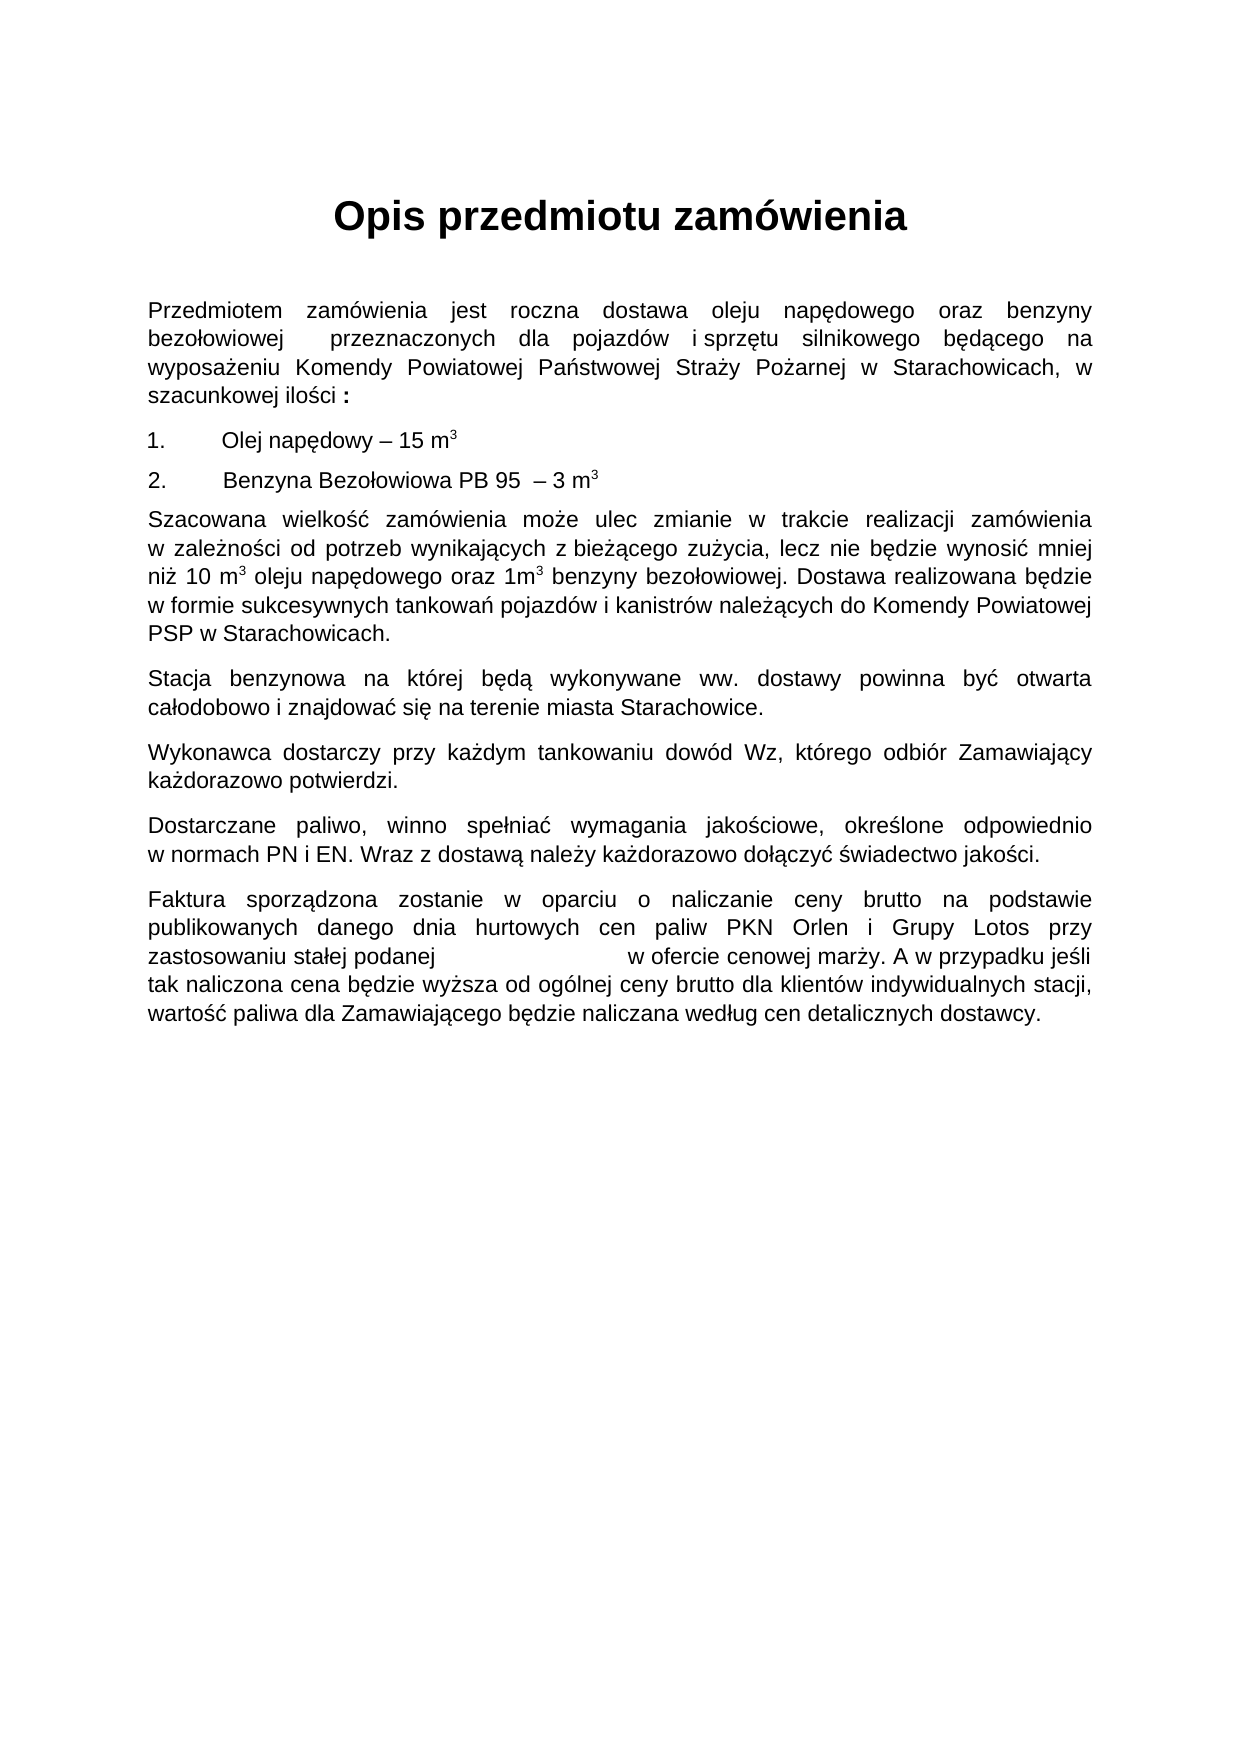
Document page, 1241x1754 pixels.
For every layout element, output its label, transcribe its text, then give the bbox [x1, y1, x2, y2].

text Szacowana wielkość zamówienia może ulec zmianie w trakcie realizacji zamówienia w zależności od potrzeb wynikających z bieżącego zużycia, lecz nie będzie wynosić mniej niż 10 m3 oleju napędowego oraz 1m3 benzyny bezołowiowej. Dostawa realizowana będzie w formie sukcesywnych tankowań pojazdów i kanistrów należących do Komendy Powiatowej PSP w Starachowicach. [148, 506, 1093, 646]
subtitle Opis przedmiotu zamówienia [148, 191, 1093, 239]
text Dostarczane paliwo, winno spełniać wymagania jakościowe, określone odpowiednio w normach PN i EN. Wraz z dostawą należy każdorazowo dołączyć świadectwo jakości. [148, 812, 1093, 867]
list Olej napędowy – 15 m3 [146, 427, 1093, 454]
text Przedmiotem zamówienia jest roczna dostawa oleju napędowego oraz benzyny bezołowiowej przeznaczonych dla pojazdów i sprzętu silnikowego będącego na wyposażeniu Komendy Powiatowej Państwowej Straży Pożarnej w Starachowicach, w szacunkowej ilości : [148, 297, 1093, 409]
text Faktura sporządzona zostanie w oparciu o naliczanie ceny brutto na podstawie publikowanych danego dnia hurtowych cen paliw PKN Orlen i Grupy Lotos przy zastosowaniu stałej podanej w ofercie cenowej marży. A w przypadku jeśli tak naliczona cena będzie wyższa od ogólnej ceny brutto dla klientów indywidualnych stacji, wartość paliwa dla Zamawiającego będzie naliczana według cen detalicznych dostawcy. [148, 886, 1093, 1026]
text Stacja benzynowa na której będą wykonywane ww. dostawy powinna być otwarta całodobowo i znajdować się na terenie miasta Starachowice. [148, 665, 1093, 720]
list Benzyna Bezołowiowa PB 95 – 3 m3 [148, 467, 1093, 493]
text Wykonawca dostarczy przy każdym tankowaniu dowód Wz, którego odbiór Zamawiający każdorazowo potwierdzi. [148, 739, 1093, 793]
